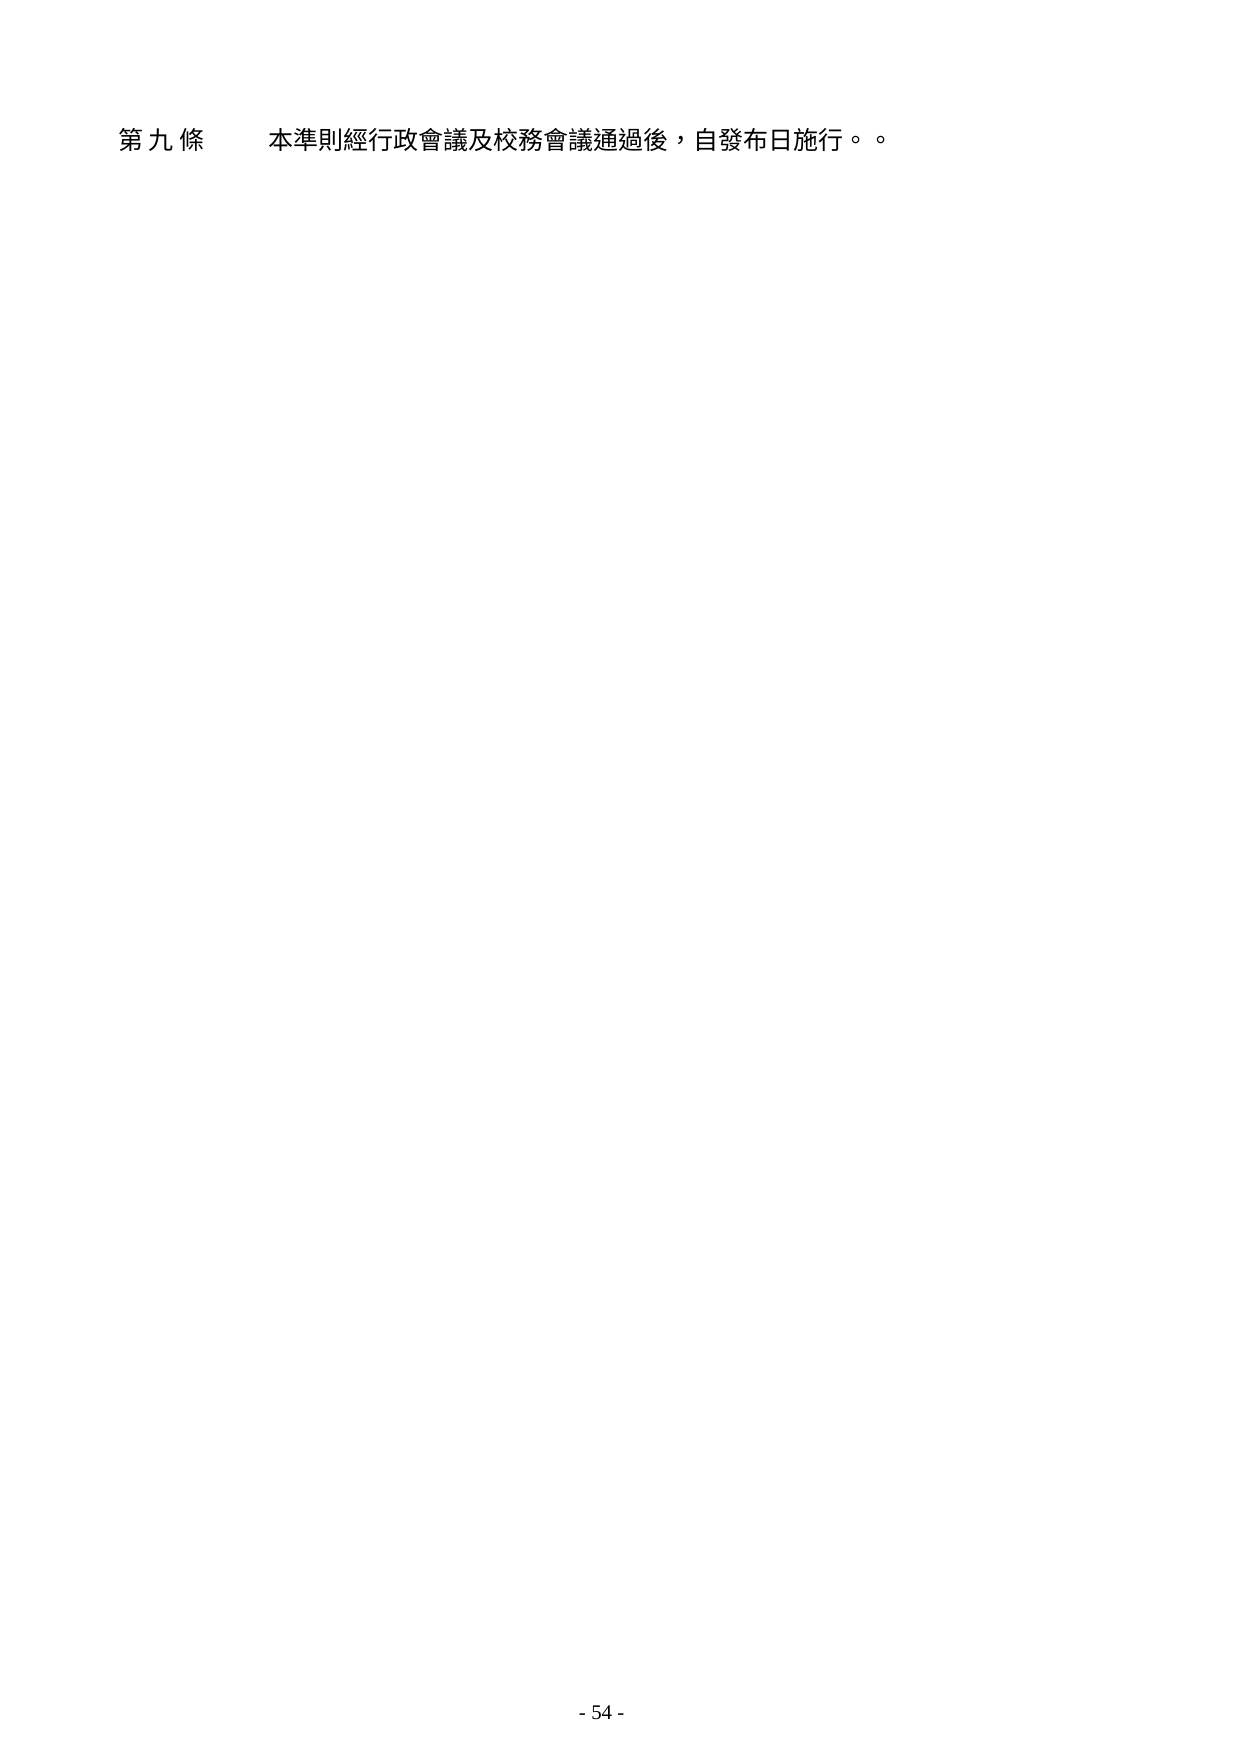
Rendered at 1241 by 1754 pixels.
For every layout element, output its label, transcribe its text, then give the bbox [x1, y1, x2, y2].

text 第 九 條 本準則經行政會議及校務會議通過後，自發布日施行。。 [118, 119, 1122, 157]
